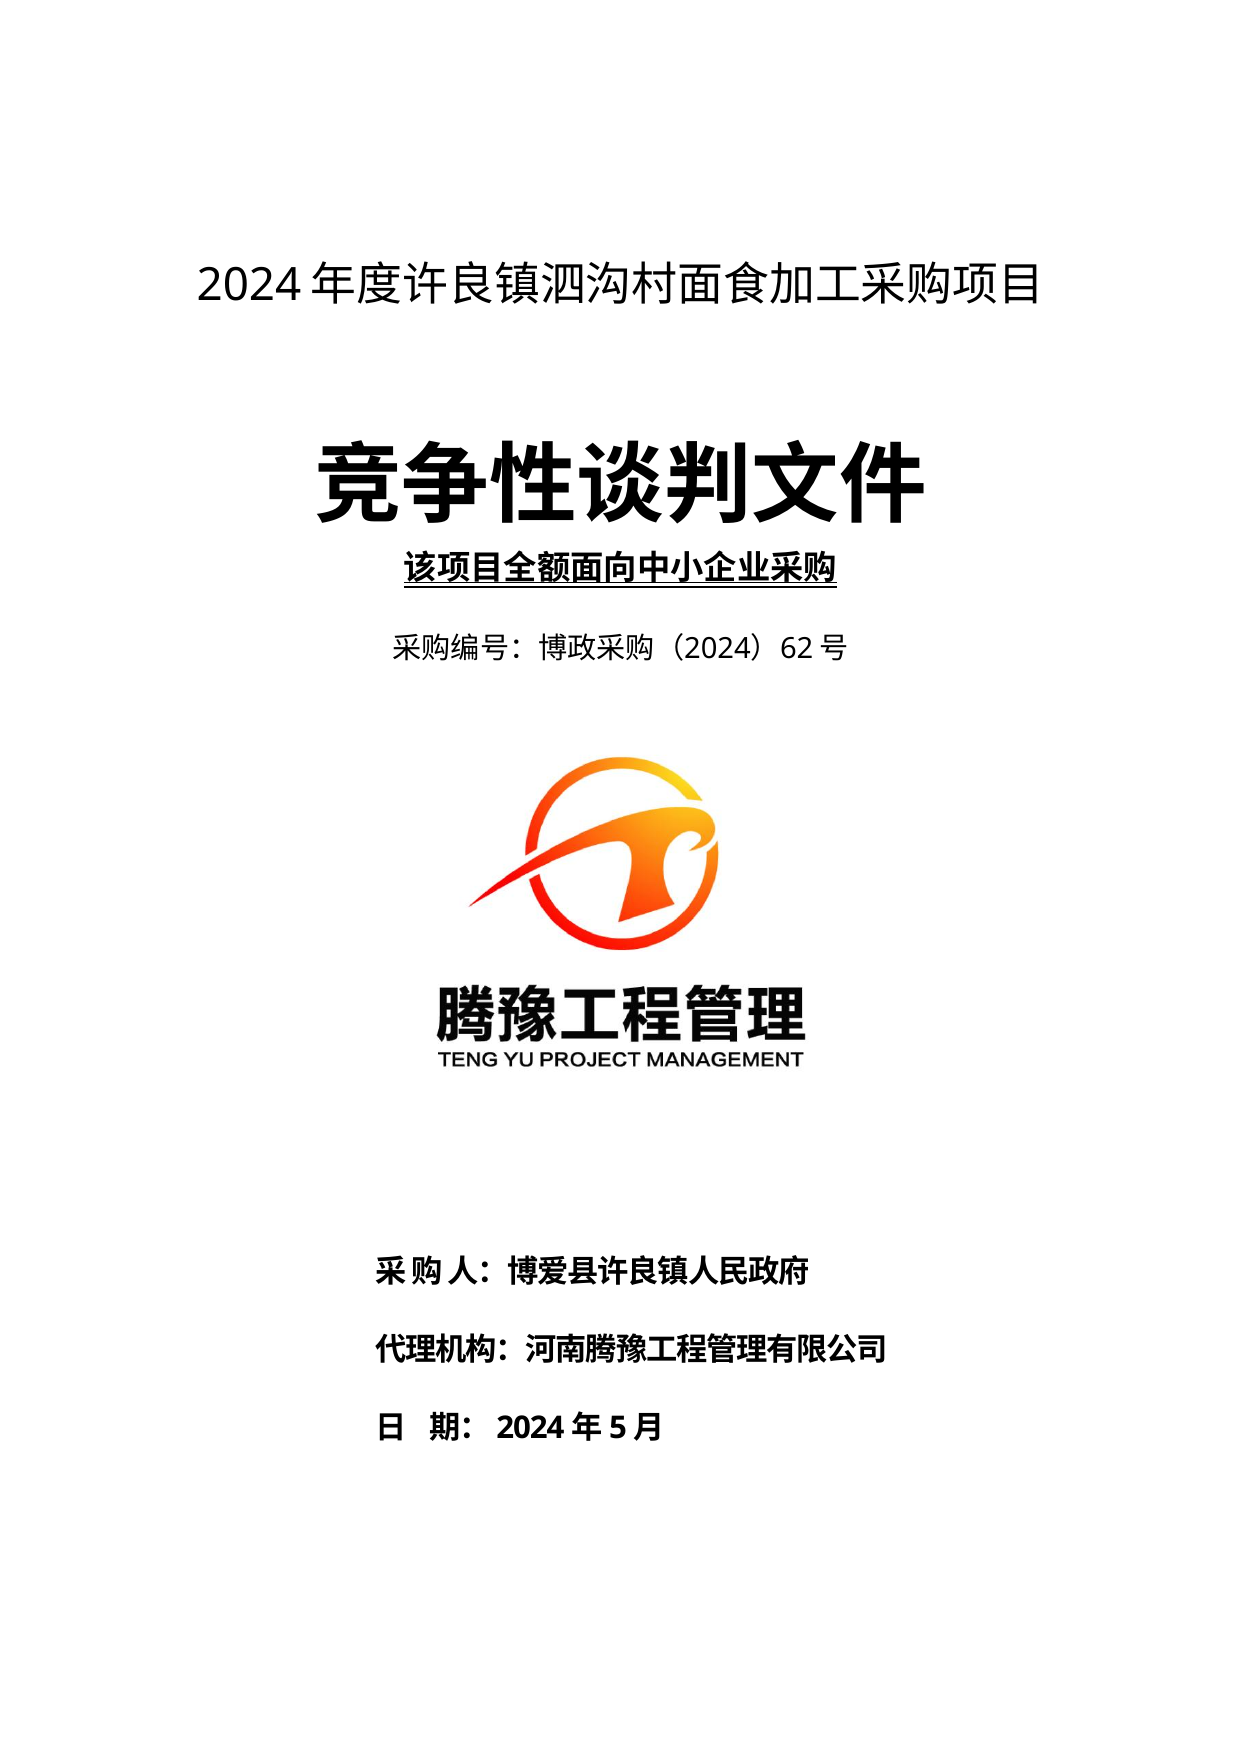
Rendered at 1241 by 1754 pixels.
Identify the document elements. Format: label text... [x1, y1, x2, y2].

text 采 购 人：博爱县许良镇人民政府 [346, 1247, 1054, 1292]
text 代理机构：河南腾豫工程管理有限公司 [346, 1324, 1054, 1370]
text 2024年度许良镇泗沟村面食加工采购项目 [186, 252, 1054, 312]
text 采购编号：博政采购（2024）62号 [186, 625, 1054, 667]
text 竞争性谈判文件 [186, 414, 1054, 541]
text 该项目全额面向中小企业采购 [186, 541, 1054, 589]
picture [186, 667, 1055, 1156]
text 日 期： 2024 年5月 [346, 1402, 1054, 1448]
